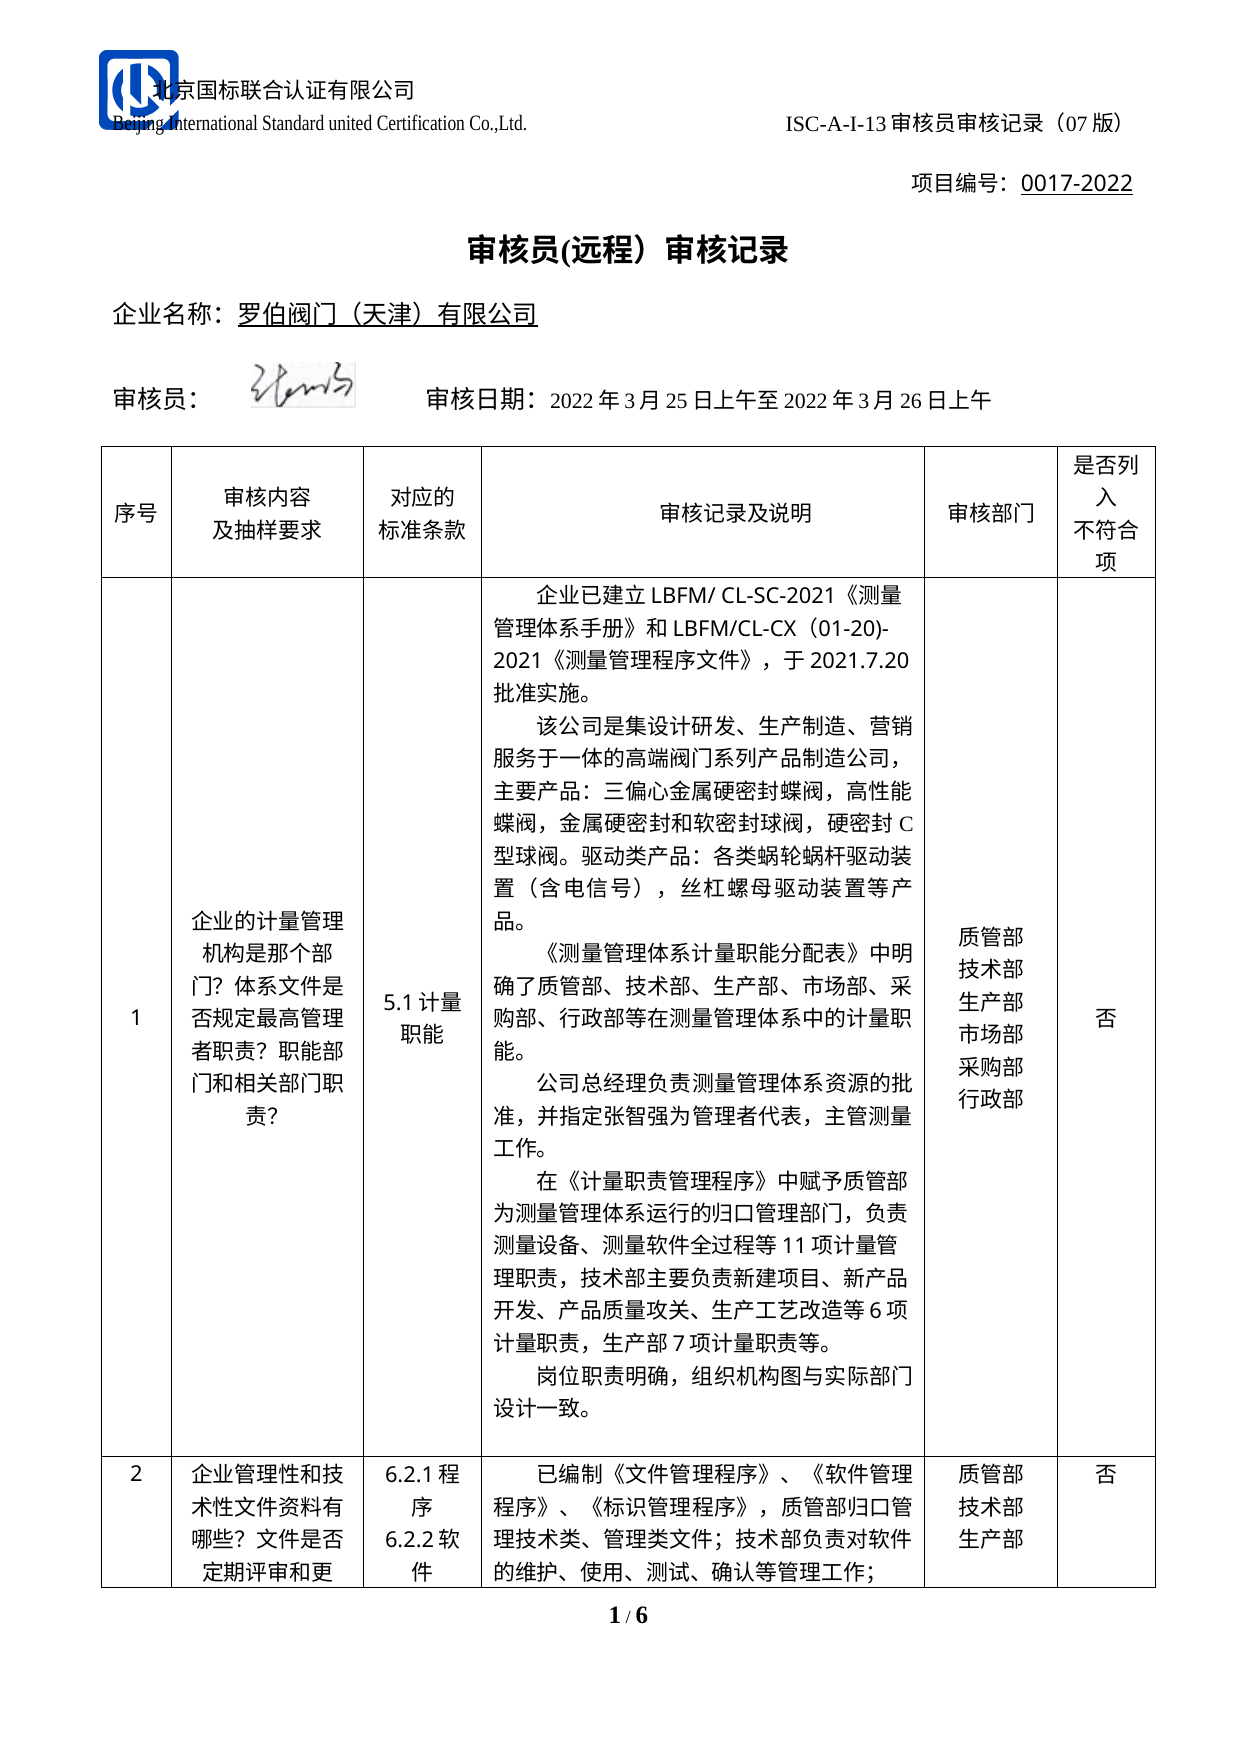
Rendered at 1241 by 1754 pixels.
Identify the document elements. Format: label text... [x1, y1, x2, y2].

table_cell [364, 1457, 481, 1587]
table_cell 质管部 技术部 生产部 [925, 1457, 1057, 1587]
table_header 对应的 标准条款 [364, 447, 481, 577]
table_header 审核内容 及抽样要求 [172, 447, 363, 577]
table_cell 5.1计量职能 [364, 578, 481, 1456]
table_header 审核部门 [925, 447, 1057, 577]
text 审核员(远程）审核记录 [112, 215, 1144, 280]
picture [99, 50, 179, 130]
table_cell 2 [102, 1457, 171, 1587]
table_cell 企业的计量管理机构是那个部门？体系文件是否规定最高管理者职责？职能部门和相关部门职责？ [172, 578, 363, 1456]
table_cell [482, 1457, 924, 1587]
table_cell 企业已建立LBFM/ CL-SC-2021《测量管理体系手册》和LBFM/CL-CX（01-20)-2021《测量管理程序文件》，于2021.7.20批准实施。 该公司是集设计研发、生产制造、营销服务于一体的高端阀门系列产品制造公司，主要产品：三偏心金属硬密封蝶阀，高性能蝶阀，金属硬密封和软密封球阀，硬密封C型球阀。驱动类产品：各类蜗轮蜗杆驱动装置（含电信号），丝杠螺母驱动装置等产品。 《测量管理体系计量职能分配表》中明确了质管部、技术部、生产部、市场部、采购部、行政部等在测量管理体系中的计量职能。 公司总经理负责测量管理体系资源的批准，并指定张智强为管理者代表，主管测量工作。 在《计量职责管理程序》中赋予质管部为测量管理体系运行的归口管理部门，负责测量设备、测量软件全过程等11项计量管理职责，技术部主要负责新建项目、新产品开发、产品质量攻关、生产工艺改造等6项计量职责，生产部7项计量职责等。 岗位职责明确，组织机构图与实际部门设计一致。 [482, 578, 924, 1456]
text 审核员： 审核日期：2022年3月25日上午至2022年3月26日上午 [112, 363, 1144, 428]
table_cell 否 [1058, 1457, 1155, 1587]
table_cell 否 [1058, 578, 1155, 1456]
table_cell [172, 1457, 363, 1587]
table_header 是否列入 不符合项 [1058, 447, 1155, 577]
table_cell 1 [102, 578, 171, 1456]
table_cell 质管部 技术部 生产部 市场部 采购部 行政部 [925, 578, 1057, 1456]
text 企业名称：罗伯阀门（天津）有限公司 [112, 280, 1144, 345]
table_header 审核记录及说明 [482, 447, 924, 577]
picture [251, 362, 357, 409]
table_header 序号 [102, 447, 171, 577]
text 项目编号：0017-2022 [112, 166, 1133, 199]
